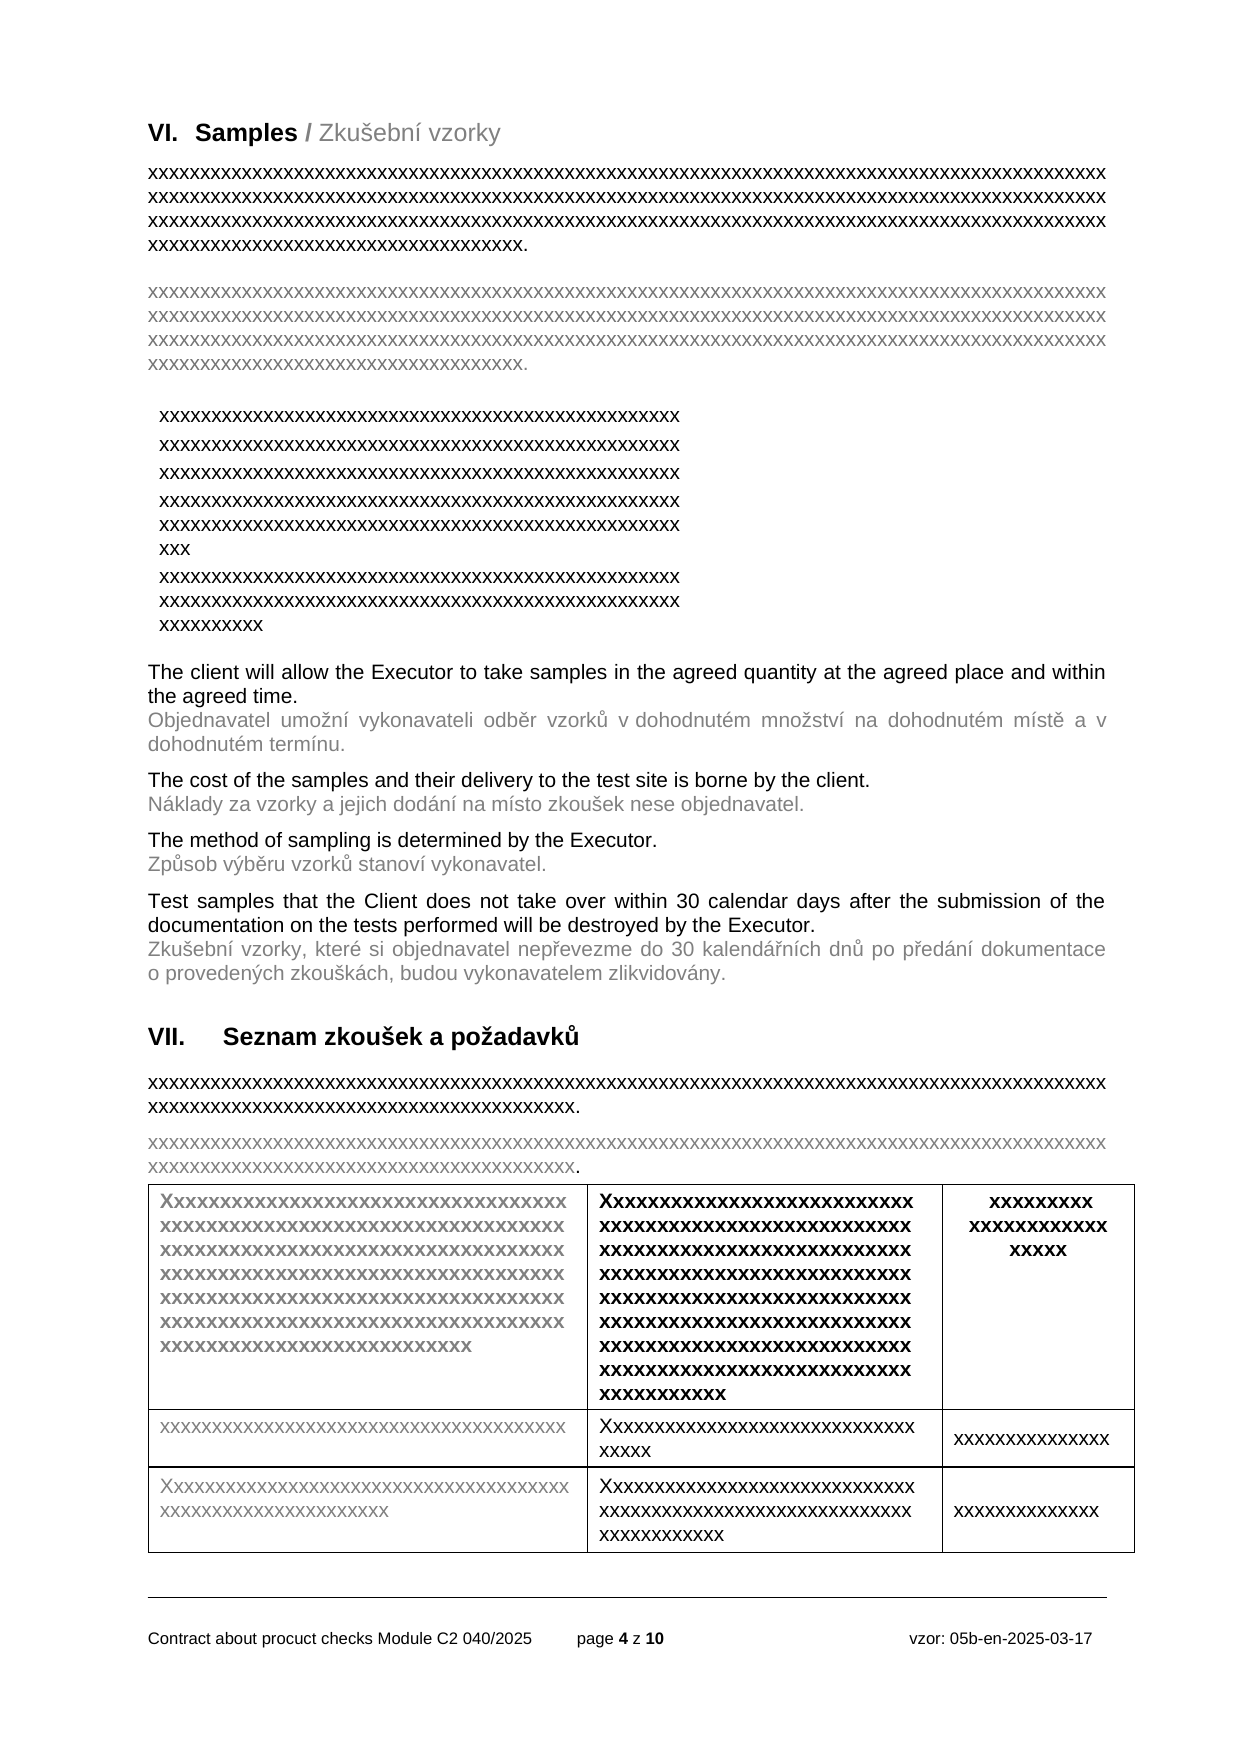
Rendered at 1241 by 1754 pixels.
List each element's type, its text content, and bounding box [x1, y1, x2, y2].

text Zkušební vzorky, které si objednavatel nepřevezme do 30 kalendářních dnů po předání dokumentace o provedených zkouškách, budou vykonavatelem zlikvidovány. [148, 937, 1107, 984]
text The cost of the samples and their delivery to the test site is borne by the client. [148, 768, 1107, 792]
text xxxxxxxxxxxxxxxxxxxxxxxxxxxxxxxxxxxxxxxxxxxxxxxxxxxxxxxxxxxxxxxxxxxxxxxxxxxxxxxxxxxxxxxxxxxxxxxxxxxxxxxxxxxxxxxxxxxxxxxxxxxxxxxxxxxxx. [148, 1130, 1107, 1178]
subtitle Samples / Zkušební vzorky [148, 118, 1107, 147]
text The method of sampling is determined by the Executor. [148, 828, 1107, 852]
table_cell Xxxxxxxxxxxxxxxxxxxxxxxxxxxxxx xxxxx [588, 1410, 942, 1466]
text Náklady za vzorky a jejich dodání na místo zkoušek nese objednavatel. [148, 792, 1107, 816]
text xxxxxxxxxxxxxxxxxxxxxxxxxxxxxxxxxxxxxxxxxxxxxxxxxxxxxxxxxxxxxxxxxxxxxxxxxxxxxxxxxxxxxxxxxxxxxxxxxxxxxxxxxxxxxxxxxxxxxxxxxxxxxxxxxxxxxxxxxxxxxxxxxxxxxxxxxxxxxxxxxxxxxxxxxxxxxxxxxxxxxxxxxxxxxxxxxxxxxxxxxxxxxxxxxxxxxxxxxxxxxxxxxxxxxxxxxxxxxxxxxxxxxxxxxxxxxxxxxxxxxxxxxxxxxxxxxxxxxxxxxxxxxxxxxxxxxxxxxxxxxxxxxxxxxxxx. [148, 279, 1107, 375]
text The client will allow the Executor to take samples in the agreed quantity at the agreed place and within the agreed time. [148, 659, 1107, 707]
text Způsob výběru vzorků stanoví vykonavatel. [148, 852, 1107, 876]
text Objednavatel umožní vykonavateli odběr vzorků v dohodnutém množství na dohodnutém místě a v dohodnutém termínu. [148, 707, 1107, 755]
text xxxxxxxxxxxxxxxxxxxxxxxxxxxxxxxxxxxxxxxxxxxxxxxxxxxxxxxxxxxxxxxxxxxxxxxxxxxxxxxxxxxxxxxxxxxxxxxxxxxxxxxxxxxxxxxxxxxxxxxxxxxxxxxxxxxxx. [148, 1069, 1107, 1117]
table_header xxxxxxxxx xxxxxxxxxxxx xxxxx [943, 1185, 1134, 1409]
table_cell xxxxxxxxxxxxxx [943, 1468, 1134, 1552]
table_cell xxxxxxxxxxxxxxxxxxxxxxxxxxxxxxxxxxxxxxxxxxxxxxxxxx xxxxxxxxxxxxxxxxxxxxxxxxxxxxxxxxxxxxxxxxxxxxxxxxxx xxxxxxxxxx [148, 560, 705, 636]
table_cell xxxxxxxxxxxxxxxxxxxxxxxxxxxxxxxxxxxxxxxxxxxxxxxxxx [148, 455, 705, 483]
table_header xxxxxxxxxxxxxxxxxxxxxxxxxxxxxxxxxxxxxxxxxxxxxxxxxx [148, 399, 705, 427]
table_cell xxxxxxxxxxxxxxxxxxxxxxxxxxxxxxxxxxxxxxxxxxxxxxxxxx [148, 427, 705, 455]
text Test samples that the Client does not take over within 30 calendar days after the submission of the documentation on the tests performed will be destroyed by the Executor. [148, 889, 1107, 937]
subtitle Seznam zkoušek a požadavků [148, 1022, 1107, 1051]
text xxxxxxxxxxxxxxxxxxxxxxxxxxxxxxxxxxxxxxxxxxxxxxxxxxxxxxxxxxxxxxxxxxxxxxxxxxxxxxxxxxxxxxxxxxxxxxxxxxxxxxxxxxxxxxxxxxxxxxxxxxxxxxxxxxxxxxxxxxxxxxxxxxxxxxxxxxxxxxxxxxxxxxxxxxxxxxxxxxxxxxxxxxxxxxxxxxxxxxxxxxxxxxxxxxxxxxxxxxxxxxxxxxxxxxxxxxxxxxxxxxxxxxxxxxxxxxxxxxxxxxxxxxxxxxxxxxxxxxxxxxxxxxxxxxxxxxxxxxxxxxxxxxxxxxxx. [148, 159, 1107, 255]
table_cell xxxxxxxxxxxxxxx [943, 1410, 1134, 1466]
table_cell Xxxxxxxxxxxxxxxxxxxxxxxxxxxxxx xxxxxxxxxxxxxxxxxxxxxxxxxxxxxx xxxxxxxxxxxx [588, 1468, 942, 1552]
table_cell xxxxxxxxxxxxxxxxxxxxxxxxxxxxxxxxxxxxxxxxxxxxxxxxxx xxxxxxxxxxxxxxxxxxxxxxxxxxxxxxxxxxxxxxxxxxxxxxxxxx xxx [148, 484, 705, 559]
table_cell xxxxxxxxxxxxxxxxxxxxxxxxxxxxxxxxxxxxxxx [149, 1410, 587, 1466]
table_cell Xxxxxxxxxxxxxxxxxxxxxxxxxxxxxxxxxxxxxxx xxxxxxxxxxxxxxxxxxxxxx [149, 1468, 587, 1552]
